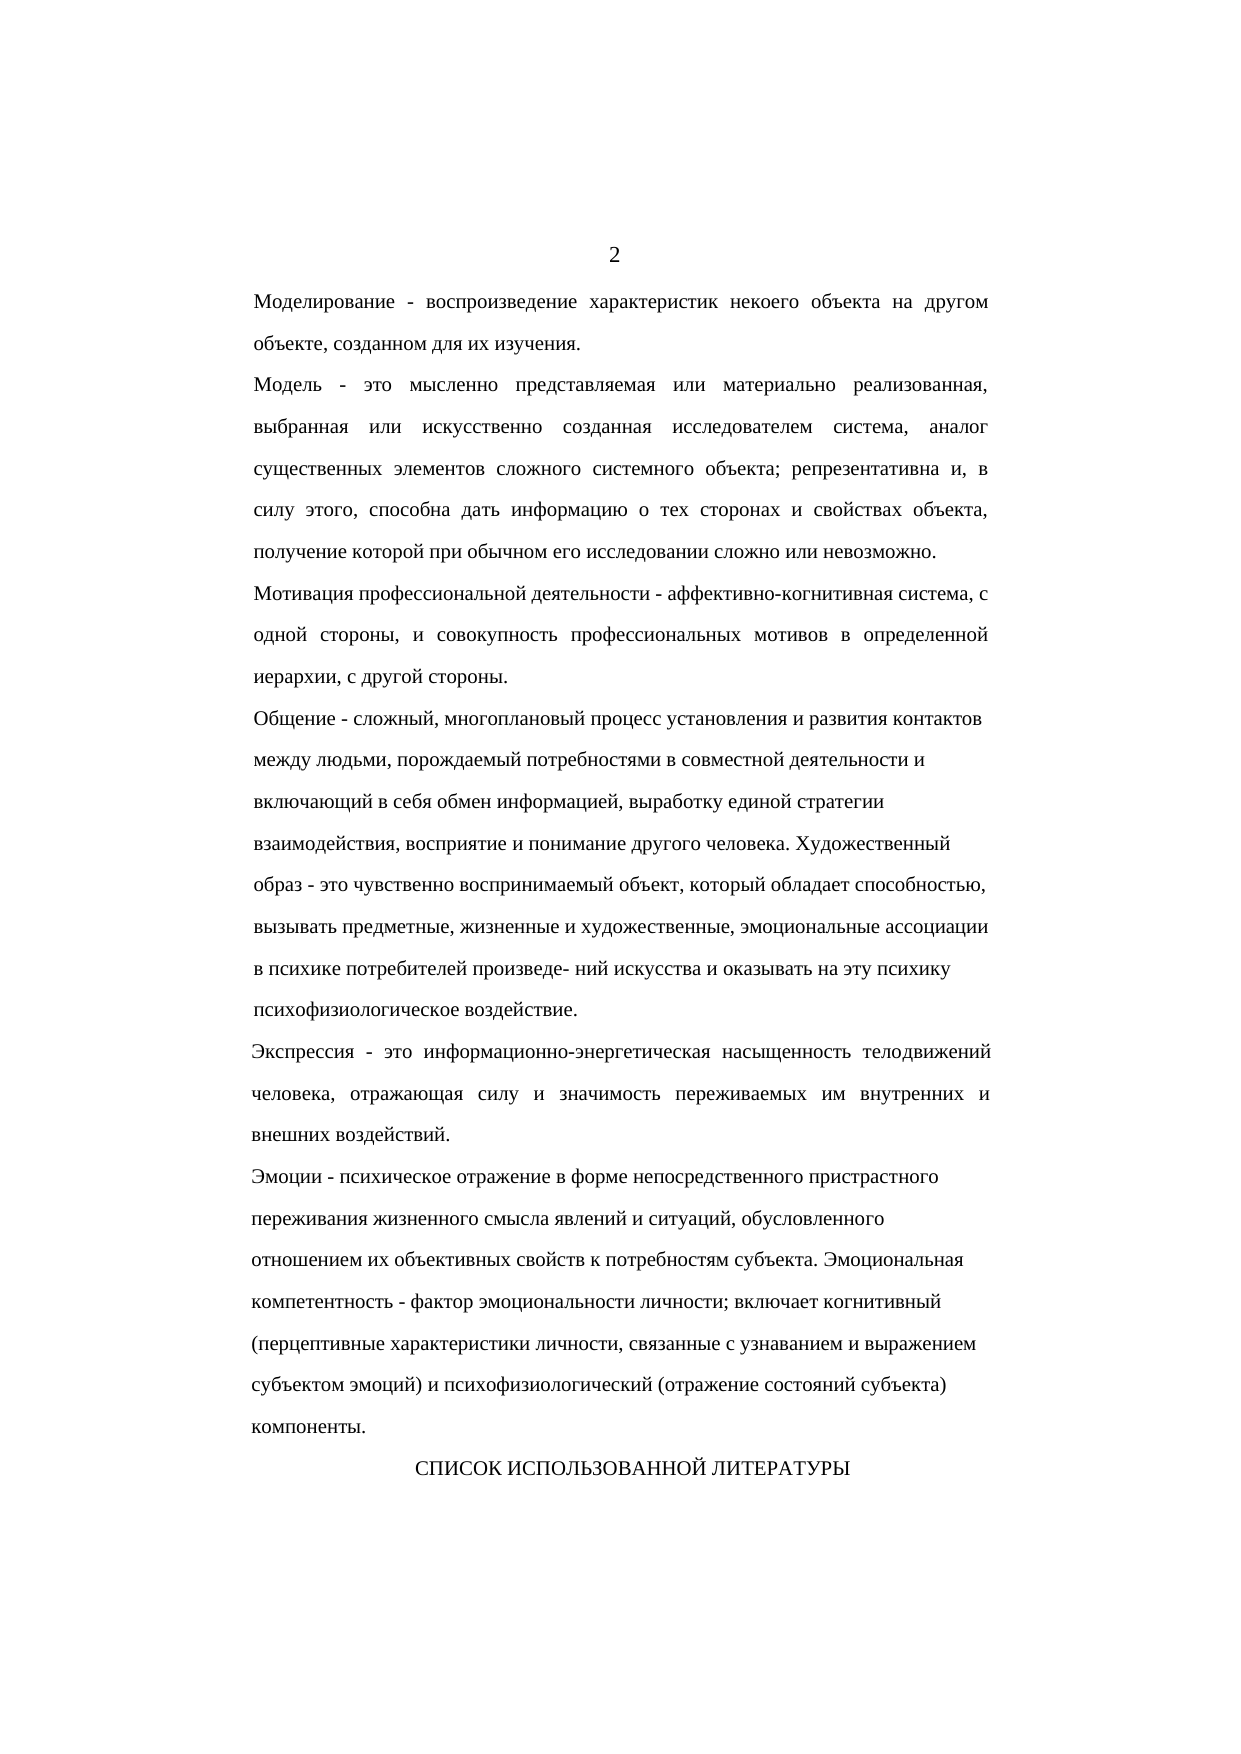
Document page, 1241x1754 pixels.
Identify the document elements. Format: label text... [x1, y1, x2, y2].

text СПИСОК ИСПОЛЬЗОВАННОЙ ЛИТЕРАТУРЫ [272, 1442, 993, 1483]
text Эмоции - психическое отражение в форме непосредственного пристрастного переживания жизненного смысла явлений и ситуаций, обусловленного отношением их объективных свойств к потребностям субъекта. Эмоциональная компетентность - фактор эмоциональности личности; включает когнитивный (перцептивные характеристики личности, связанные с узнаванием и выражением субъектом эмоций) и психофизиологический (отражение состояний субъекта) компоненты. [251, 1150, 991, 1442]
text Моделирование - воспроизведение характеристик некоего объекта на другом объекте, созданном для их изучения. [253, 275, 989, 358]
text Мотивация профессиональной деятельности - аффективно-когнитивная система, с одной стороны, и совокупность профессиональных мотивов в определенной иерархии, с другой стороны. [253, 567, 989, 692]
text Общение - сложный, многоплановый процесс установления и развития контактов между людьми, порождаемый потребностями в совместной деятельности и включающий в себя обмен информацией, выработку единой стратегии взаимодействия, восприятие и понимание другого человека. Художественный образ - это чувственно воспринимаемый объект, который обладает способностью, вызывать предметные, жизненные и художественные, эмоциональные ассоциации в психике потребителей произведе- ний искусства и оказывать на эту психику психофизиологическое воздействие. [253, 692, 989, 1025]
text Модель - это мысленно представляемая или материально реализованная, выбранная или искусственно созданная исследователем система, аналог существенных элементов сложного системного объекта; репрезентативна и, в силу этого, способна дать информацию о тех сторонах и свойствах объекта, получение которой при обычном его исследовании сложно или невозможно. [253, 358, 989, 567]
text Экспрессия - это информационно-энергетическая насыщенность телодвижений человека, отражающая силу и значимость переживаемых им внутренних и внешних воздействий. [251, 1025, 991, 1150]
